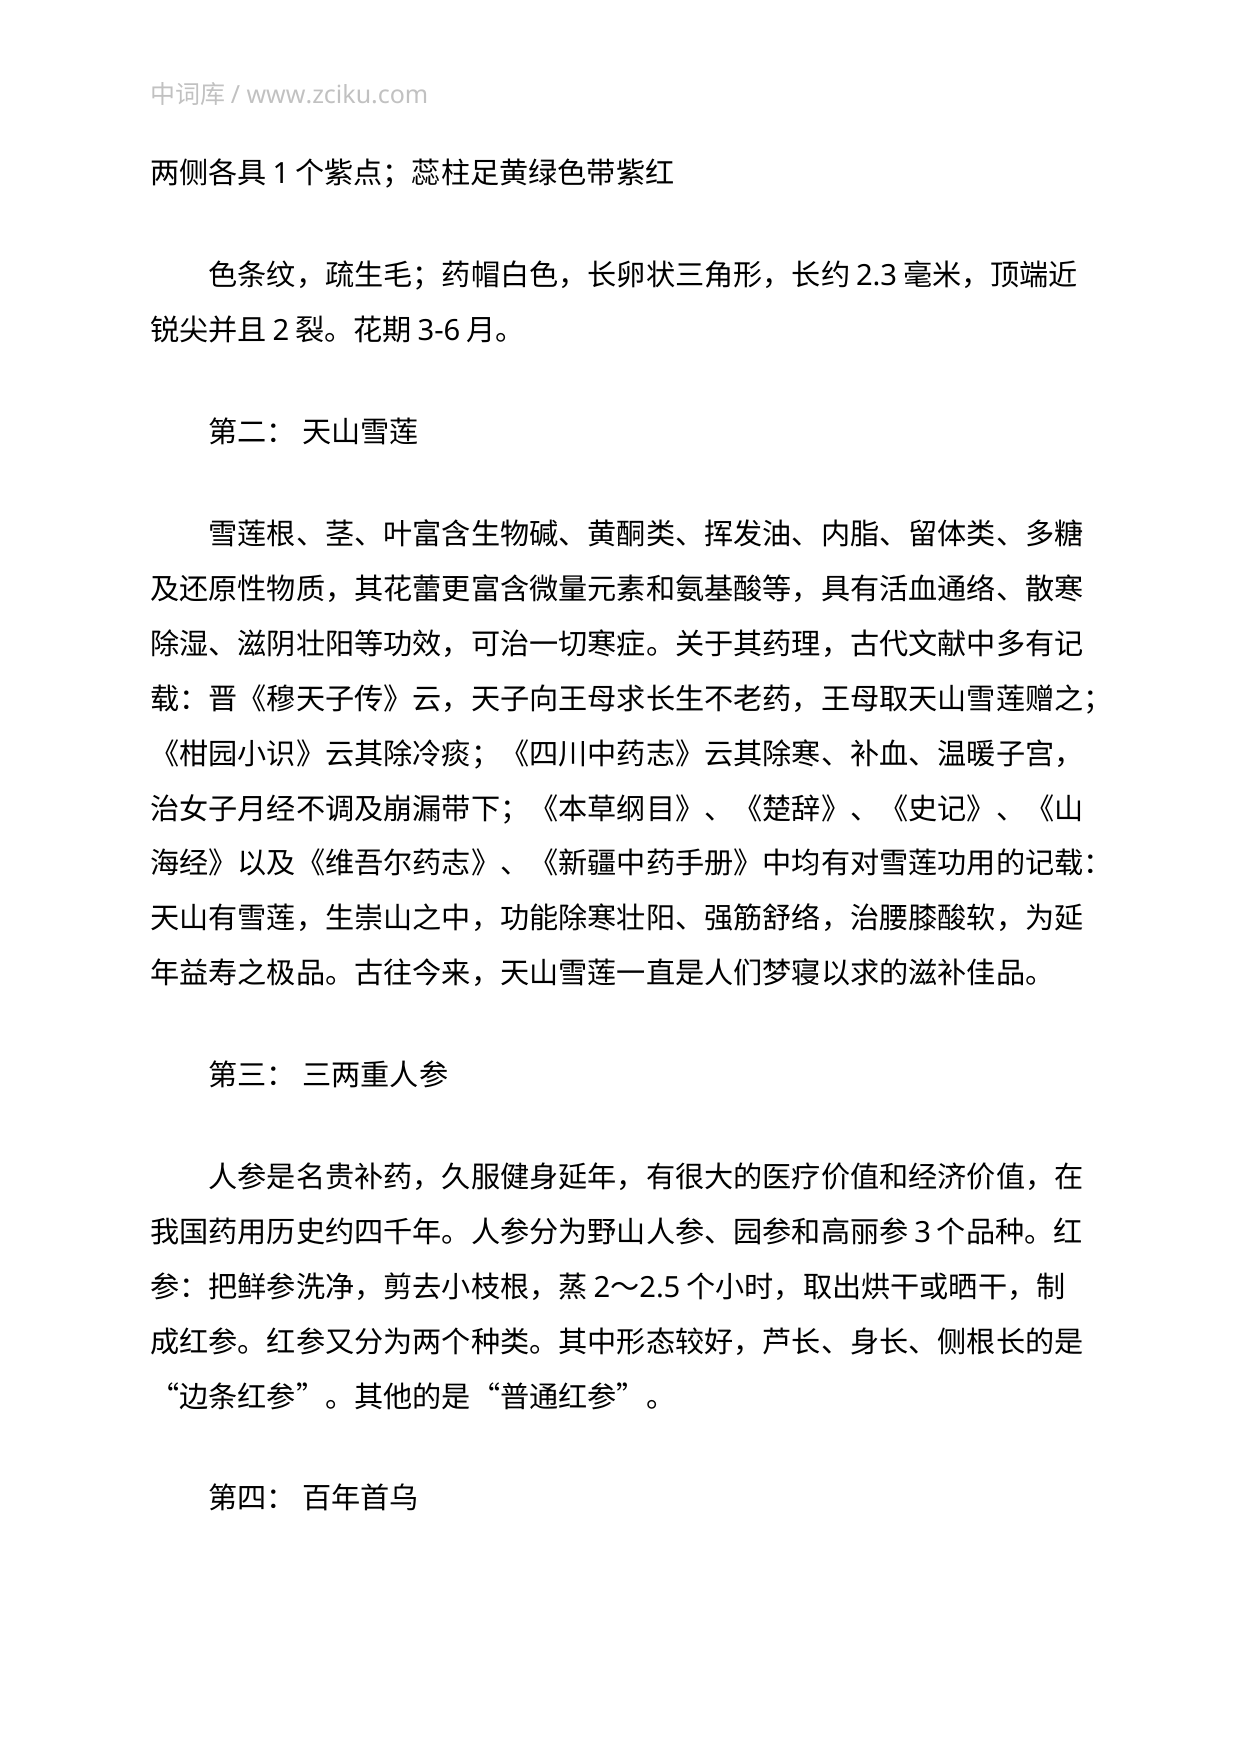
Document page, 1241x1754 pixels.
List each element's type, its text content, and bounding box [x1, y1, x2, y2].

text 第四： 百年首乌 [150, 1475, 1090, 1517]
text 第二： 天山雪莲 [150, 409, 1090, 451]
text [150, 150, 1090, 192]
text 色条纹，疏生毛；药帽白色，长卵状三角形，长约2.3毫米，顶端近锐尖并且2裂。花期3-6月。 [150, 252, 1090, 349]
text 人参是名贵补药，久服健身延年，有很大的医疗价值和经济价值，在我国药用历史约四千年。人参分为野山人参、园参和高丽参3个品种。红参：把鲜参洗净，剪去小枝根，蒸2～2.5个小时，取出烘干或晒干，制成红参。红参又分为两个种类。其中形态较好，芦长、身长、侧根长的是“边条红参”。其他的是“普通红参”。 [150, 1153, 1090, 1416]
text 雪莲根、茎、叶富含生物碱、黄酮类、挥发油、内脂、留体类、多糖及还原性物质，其花蕾更富含微量元素和氨基酸等，具有活血通络、散寒除湿、滋阴壮阳等功效，可治一切寒症。关于其药理，古代文献中多有记载：晋《穆天子传》云，天子向王母求长生不老药，王母取天山雪莲赠之；《柑园小识》云其除冷痰；《四川中药志》云其除寒、补血、温暖子宫，治女子月经不调及崩漏带下；《本草纲目》、《楚辞》、《史记》、《山海经》以及《维吾尔药志》、《新疆中药手册》中均有对雪莲功用的记载：天山有雪莲，生崇山之中，功能除寒壮阳、强筋舒络，治腰膝酸软，为延年益寿之极品。古往今来，天山雪莲一直是人们梦寝以求的滋补佳品。 [150, 511, 1090, 992]
text 第三： 三两重人参 [150, 1052, 1090, 1094]
